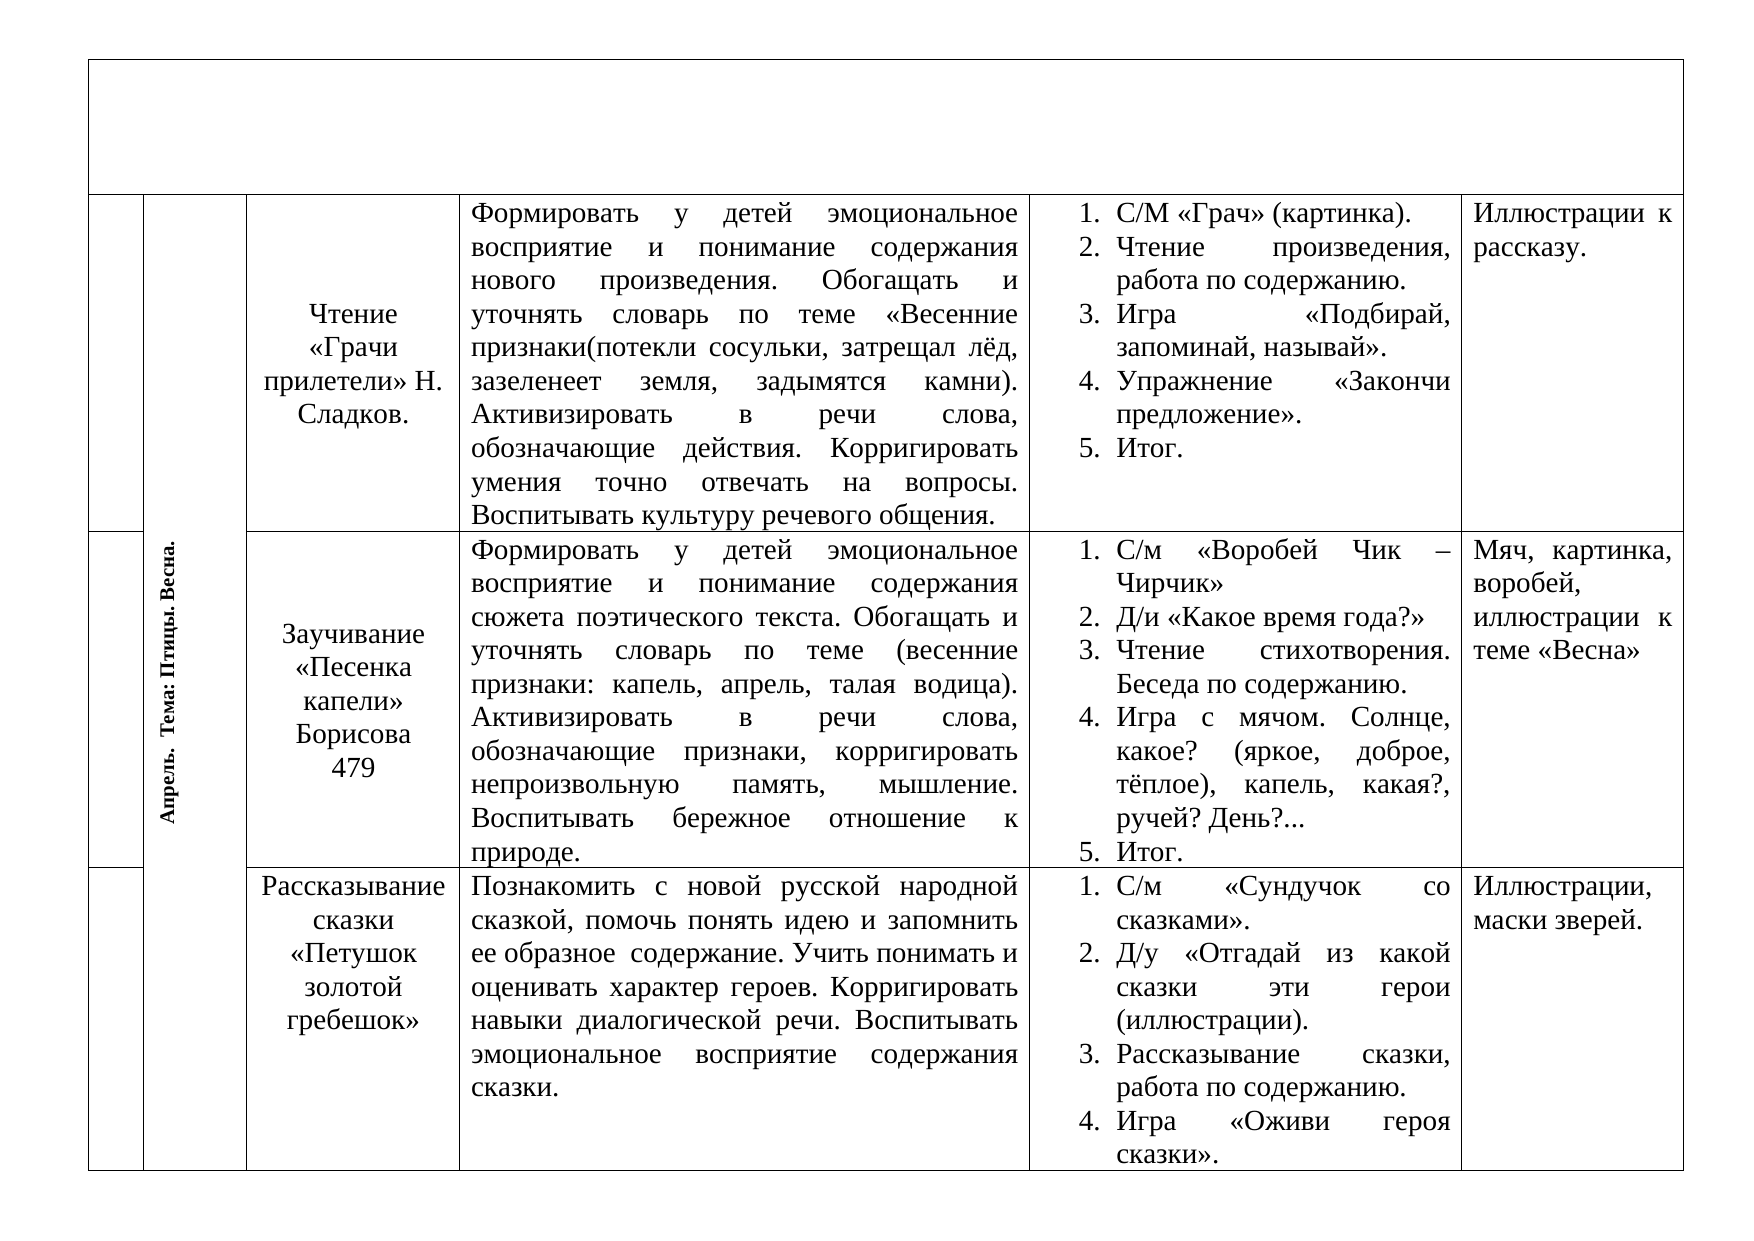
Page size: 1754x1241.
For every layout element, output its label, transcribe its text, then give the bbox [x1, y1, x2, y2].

table_cell Формировать у детей эмоциональное восприятие и понимание содержания нового произведения. Обогащать и уточнять словарь по теме «Весенние признаки(потекли сосульки, затрещал лёд, зазеленеет земля, задымятся камни). Активизировать в речи слова, обозначающие действия. Корригировать умения точно отвечать на вопросы. Воспитывать культуру речевого общения. [460, 195, 1029, 531]
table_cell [1030, 868, 1461, 1170]
table_cell Иллюстрации к рассказу. [1462, 195, 1683, 531]
table_cell Мяч, картинка, воробей, иллюстрации к теме «Весна» [1462, 532, 1683, 867]
table_cell Апрель. Тема: Птицы. Весна. [144, 195, 246, 1170]
table_cell Формировать у детей эмоциональное восприятие и понимание содержания сюжета поэтического текста. Обогащать и уточнять словарь по теме (весенние признаки: капель, апрель, талая водица). Активизировать в речи слова, обозначающие признаки, корригировать непроизвольную память, мышление. Воспитывать бережное отношение к природе. [460, 532, 1029, 867]
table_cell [1462, 868, 1683, 1170]
table_cell С/М «Грач» (картинка). Чтение произведения, работа по содержанию. Игра «Подбирай, запоминай, называй». Упражнение «Закончи предложение». Итог. [1030, 195, 1461, 531]
table_cell [89, 532, 143, 867]
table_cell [460, 868, 1029, 1170]
table_cell С/м «Воробей Чик – Чирчик» Д/и «Какое время года?» Чтение стихотворения. Беседа по содержанию. Игра с мячом. Солнце, какое? (яркое, доброе, тёплое), капель, какая?, ручей? День?... Итог. [1030, 532, 1461, 867]
table_cell [89, 60, 1683, 194]
table_cell [89, 868, 143, 1170]
table_cell Чтение «Грачи прилетели» Н. Сладков. [247, 195, 459, 531]
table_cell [247, 868, 459, 1170]
table_cell [89, 195, 143, 531]
table_cell Заучивание «Песенка капели» Борисова 479 [247, 532, 459, 867]
